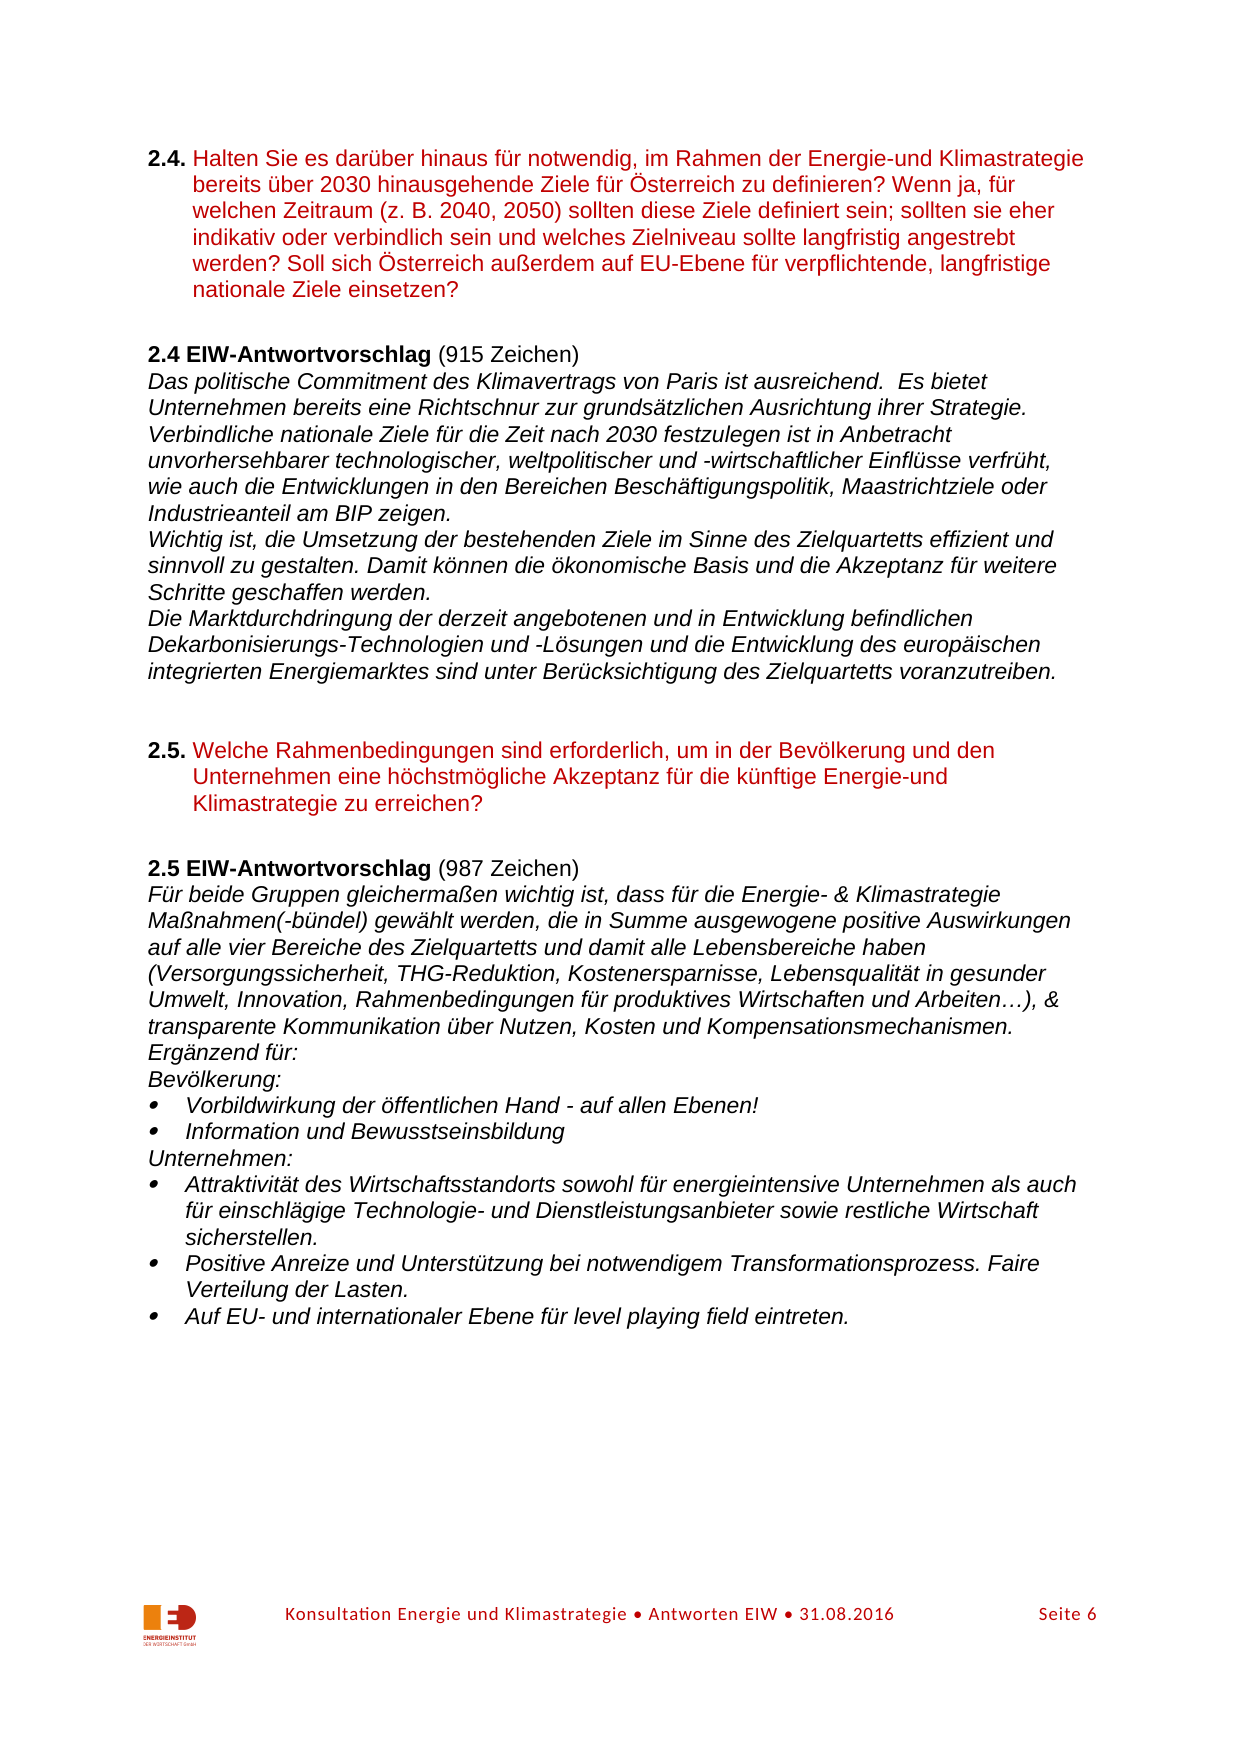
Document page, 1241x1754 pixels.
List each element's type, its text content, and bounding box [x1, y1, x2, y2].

list Auf EU- und internationaler Ebene für level playing field eintreten. [148, 1303, 1093, 1329]
text 2.4 EIW-Antwortvorschlag (915 Zeichen) [148, 341, 1093, 368]
text Die Marktdurchdringung der derzeit angebotenen und in Entwicklung befindlichen Dekarbonisierungs-Technologien und -Lösungen und die Entwicklung des europäischen integrierten Energiemarktes sind unter Berücksichtigung des Zielquartetts voranzutreiben. [148, 605, 1093, 684]
text Ergänzend für: [148, 1039, 1093, 1066]
list Positive Anreize und Unterstützung bei notwendigem Transformationsprozess. Faire Verteilung der Lasten. [148, 1250, 1093, 1303]
text Welche Rahmenbedingungen sind erforderlich, um in der Bevölkerung und den Unternehmen eine höchstmögliche Akzeptanz für die künftige Energie-und Klimastrategie zu erreichen? [148, 737, 1093, 816]
text Verbindliche nationale Ziele für die Zeit nach 2030 festzulegen ist in Anbetracht unvorhersehbarer technologischer, weltpolitischer und -wirtschaftlicher Einflüsse verfrüht, wie auch die Entwicklungen in den Bereichen Beschäftigungspolitik, Maastrichtziele oder Industrieanteil am BIP zeigen. [148, 421, 1093, 526]
text Für beide Gruppen gleichermaßen wichtig ist, dass für die Energie- & Klimastrategie Maßnahmen(-bündel) gewählt werden, die in Summe ausgewogene positive Auswirkungen auf alle vier Bereiche des Zielquartetts und damit alle Lebensbereiche haben (Versorgungssicherheit, THG-Reduktion, Kostenersparnisse, Lebensqualität in gesunder Umwelt, Innovation, Rahmenbedingungen für produktives Wirtschaften und Arbeiten…), & transparente Kommunikation über Nutzen, Kosten und Kompensationsmechanismen. [148, 881, 1093, 1039]
text Halten Sie es darüber hinaus für notwendig, im Rahmen der Energie-und Klimastrategie bereits über 2030 hinausgehende Ziele für Österreich zu definieren? Wenn ja, für welchen Zeitraum (z. B. 2040, 2050) sollten diese Ziele definiert sein; sollten sie eher indikativ oder verbindlich sein und welches Zielniveau sollte langfristig angestrebt werden? Soll sich Österreich außerdem auf EU-Ebene für verpflichtende, langfristige nationale Ziele einsetzen? [148, 144, 1093, 303]
text Das politische Commitment des Klimavertrags von Paris ist ausreichend. Es bietet Unternehmen bereits eine Richtschnur zur grundsätzlichen Ausrichtung ihrer Strategie. [148, 368, 1093, 421]
list Attraktivität des Wirtschaftsstandorts sowohl für energieintensive Unternehmen als auch für einschlägige Technologie- und Dienstleistungsanbieter sowie restliche Wirtschaft sicherstellen. [148, 1171, 1093, 1250]
list Information und Bewusstseinsbildung [148, 1118, 1093, 1144]
picture [143, 1605, 196, 1646]
list Vorbildwirkung der öffentlichen Hand - auf allen Ebenen! [148, 1092, 1093, 1118]
text Wichtig ist, die Umsetzung der bestehenden Ziele im Sinne des Zielquartetts effizient und sinnvoll zu gestalten. Damit können die ökonomische Basis und die Akzeptanz für weitere Schritte geschaffen werden. [148, 526, 1093, 605]
text 2.5 EIW-Antwortvorschlag (987 Zeichen) [148, 855, 1093, 881]
text Unternehmen: [148, 1144, 1093, 1171]
text Bevölkerung: [148, 1066, 1093, 1092]
